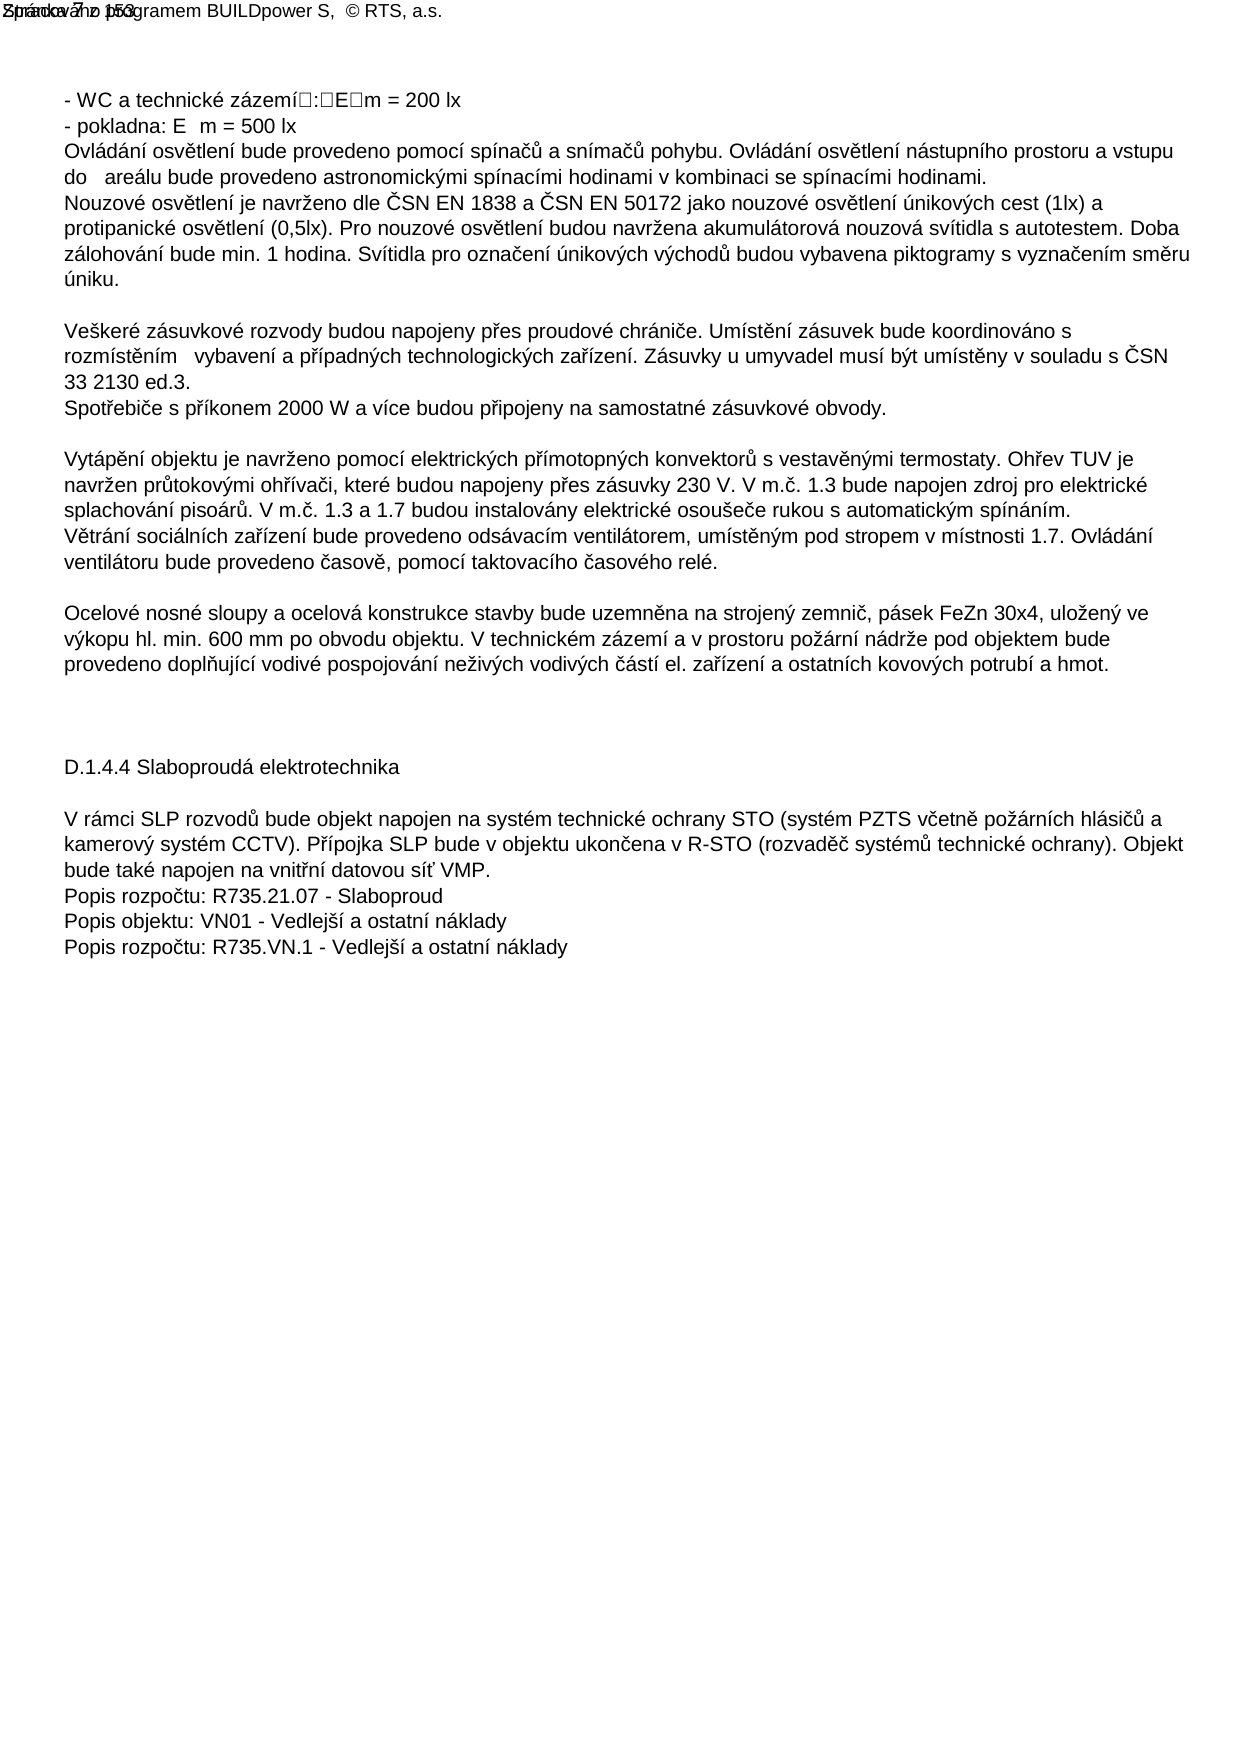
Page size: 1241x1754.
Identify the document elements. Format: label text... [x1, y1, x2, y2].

text Větrání sociálních zařízení bude provedeno odsávacím ventilátorem, umístěným pod stropem v místnosti 1.7. Ovládání ventilátoru bude provedeno časově, pomocí taktovacího časového relé. [64, 524, 1156, 573]
text Ocelové nosné sloupy a ocelová konstrukce stavby bude uzemněna na strojený zemnič, pásek FeZn 30x4, uložený ve výkopu hl. min. 600 mm po obvodu objektu. V technickém zázemí a v prostoru požární nádrže pod objektem bude provedeno doplňující vodivé pospojování neživých vodivých částí el. zařízení a ostatních kovových potrubí a hmot. [64, 601, 1191, 676]
text Nouzové osvětlení je navrženo dle ČSN EN 1838 a ČSN EN 50172 jako nouzové osvětlení únikových cest (1lx) a protipanické osvětlení (0,5lx). Pro nouzové osvětlení budou navržena akumulátorová nouzová svítidla s autotestem. Doba zálohování bude min. 1 hodina. Svítidla pro označení únikových východů budou vybavena piktogramy s vyznačením směru úniku. [64, 190, 1191, 291]
text Spotřebiče s příkonem 2000 W a více budou připojeny na samostatné zásuvkové obvody. [64, 396, 1215, 419]
list WC a technické zázemí฀:฀E฀m = 200 lx [64, 88, 1215, 112]
text Ovládání osvětlení bude provedeno pomocí spínačů a snímačů pohybu. Ovládání osvětlení nástupního prostoru a vstupu do areálu bude provedeno astronomickými spínacími hodinami v kombinaci se spínacími hodinami. [64, 139, 1191, 189]
text Veškeré zásuvkové rozvody budou napojeny přes proudové chrániče. Umístění zásuvek bude koordinováno s rozmístěním vybavení a případných technologických zařízení. Zásuvky u umyvadel musí být umístěny v souladu s ČSN 33 2130 ed.3. [64, 319, 1191, 394]
list Slaboproudá elektrotechnika [64, 755, 1215, 779]
text Popis rozpočtu: R735.21.07 - Slaboproud [64, 883, 1215, 907]
text Vytápění objektu je navrženo pomocí elektrických přímotopných konvektorů s vestavěnými termostaty. Ohřev TUV je navržen průtokovými ohřívači, které budou napojeny přes zásuvky 230 V. V m.č. 1.3 bude napojen zdroj pro elektrické splachování pisoárů. V m.č. 1.3 a 1.7 budou instalovány elektrické osoušeče rukou s automatickým spínáním. [64, 447, 1191, 522]
text Popis objektu: VN01 - Vedlejší a ostatní náklady [64, 909, 1215, 933]
text - pokladna: E m = 500 lx [64, 113, 1215, 137]
text Popis rozpočtu: R735.VN.1 - Vedlejší a ostatní náklady [64, 935, 1215, 959]
text V rámci SLP rozvodů bude objekt napojen na systém technické ochrany STO (systém PZTS včetně požárních hlásičů a kamerový systém CCTV). Přípojka SLP bude v objektu ukončena v R-STO (rozvaděč systémů technické ochrany). Objekt bude také napojen na vnitřní datovou síť VMP. [64, 807, 1194, 882]
